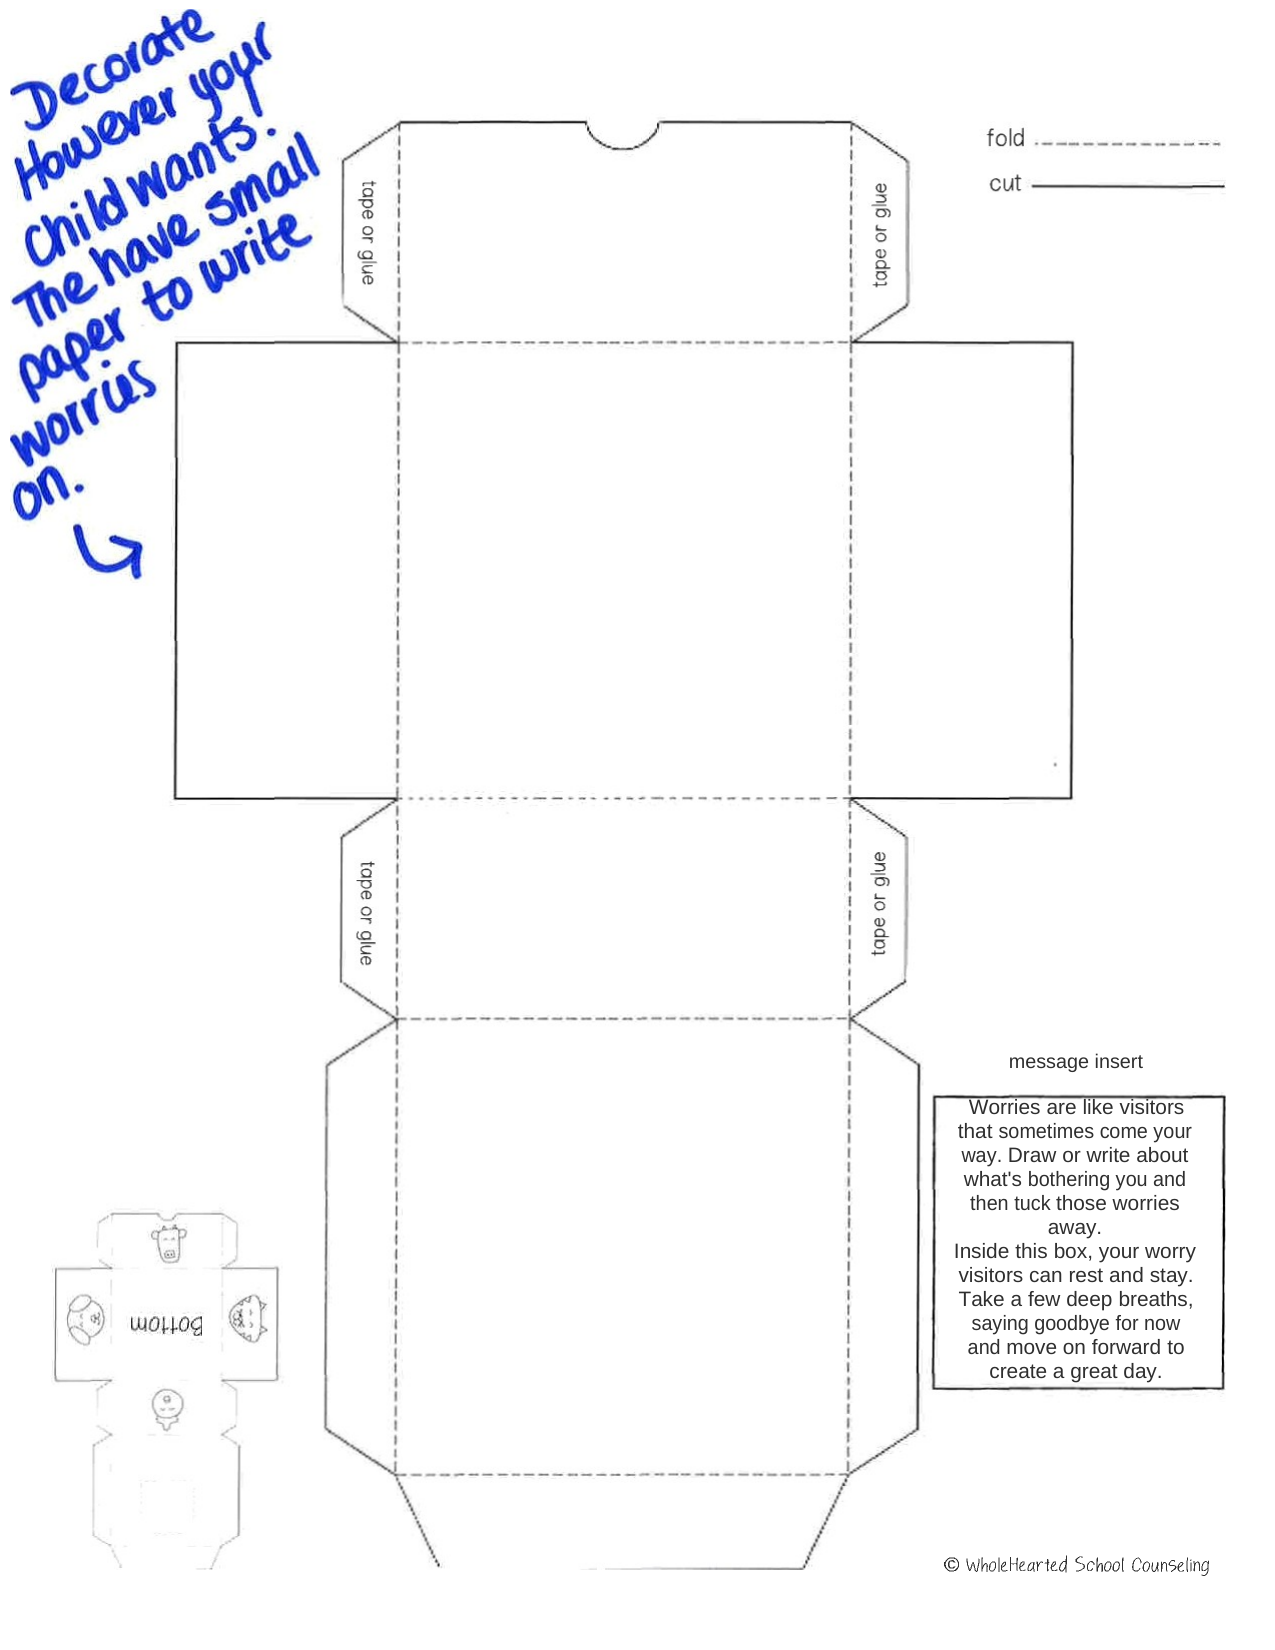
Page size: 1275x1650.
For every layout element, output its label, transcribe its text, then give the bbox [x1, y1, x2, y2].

text message insert [966, 1050, 1185, 1073]
picture [10, 9, 1226, 1576]
text Inside this box, your worry visitors can rest and stay. Take a few deep breaths, saying goodbye for now and move on forward to create a great day. [951, 1239, 1198, 1383]
text Worries are like visitors that sometimes come your way. Draw or write about what's bothering you and then tuck those worries away. [951, 1095, 1198, 1239]
